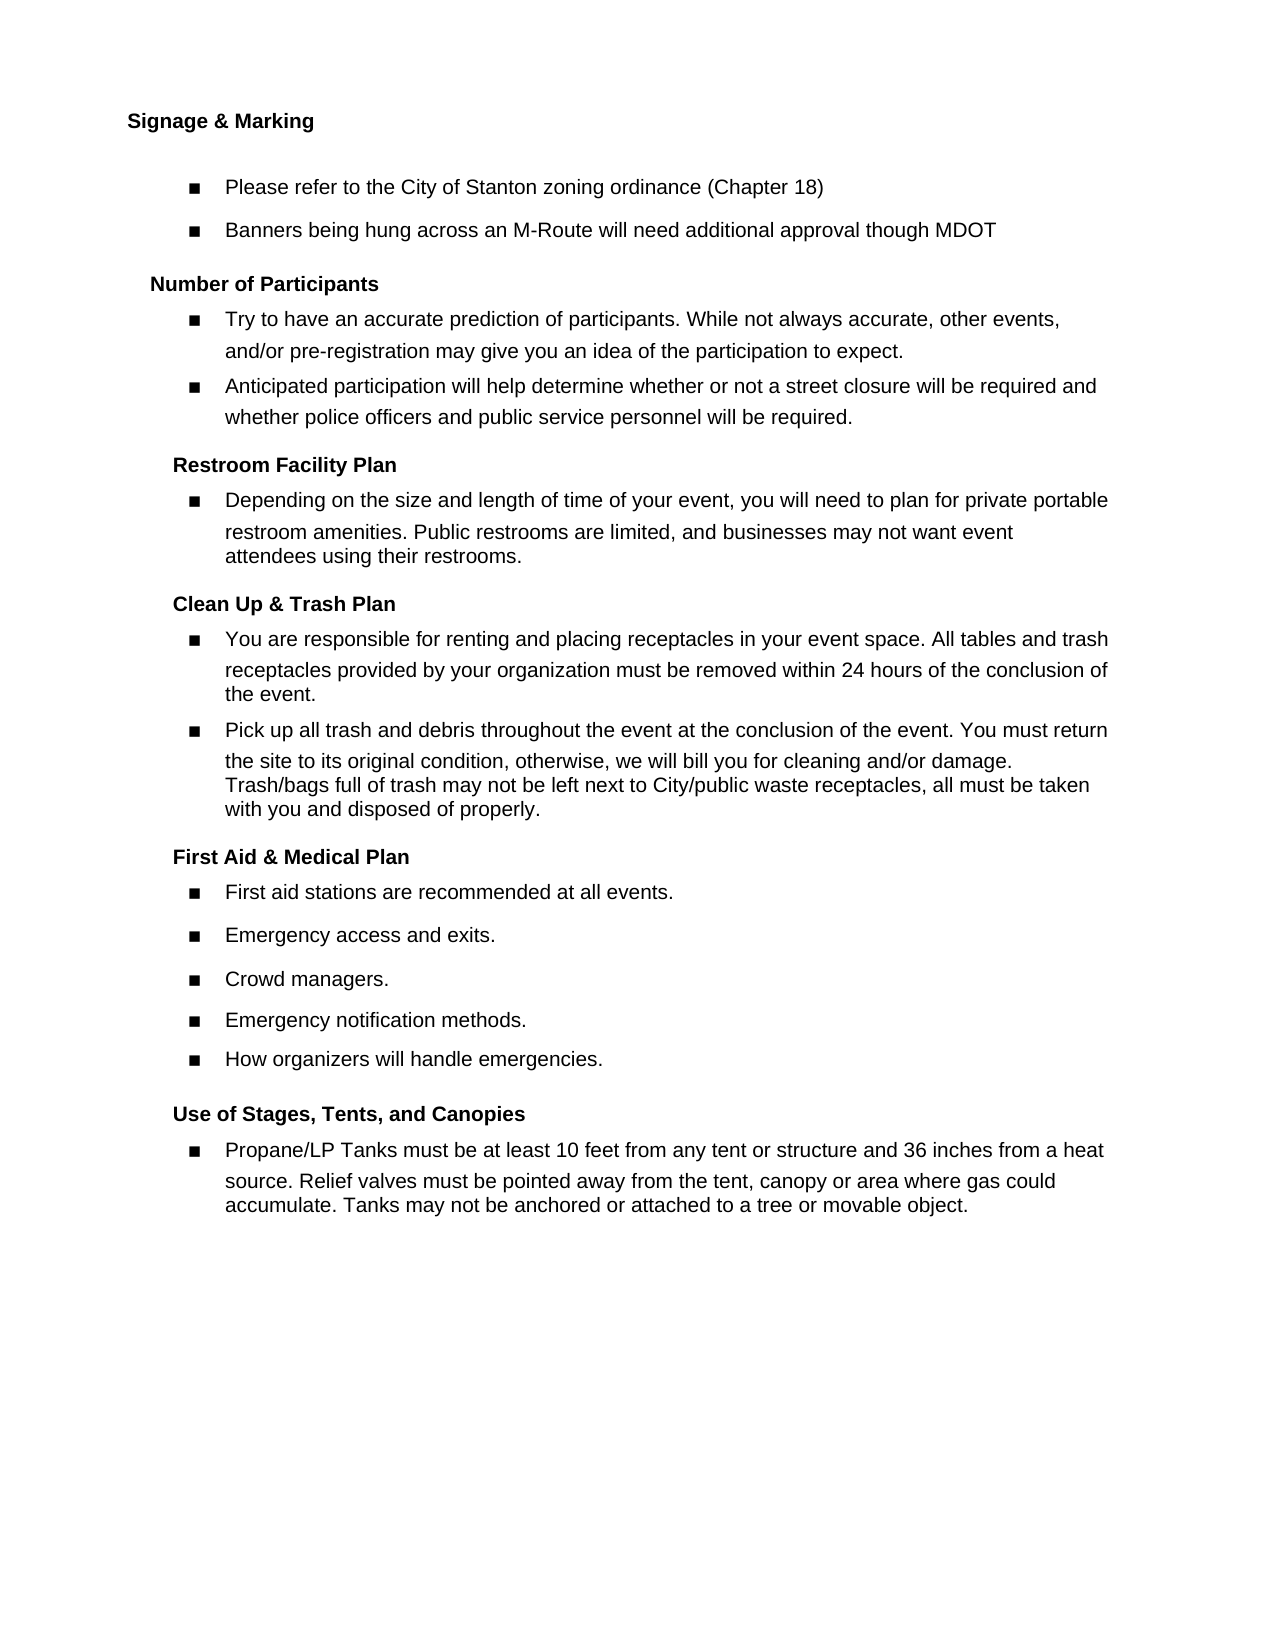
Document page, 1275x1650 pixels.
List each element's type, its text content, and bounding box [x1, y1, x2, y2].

list Pick up all trash and debris throughout the event at the conclusion of the event. You must return the site to its original condition, otherwise, we will bill you for cleaning and/or damage. Trash/bags full of trash may not be left next to City/public waste receptacles, all must be taken with you and disposed of properly. [187, 706, 1122, 821]
list Emergency access and exits. [187, 912, 1198, 954]
list How organizers will handle emergencies. [187, 1035, 1198, 1078]
list Emergency notification methods. [187, 995, 1198, 1035]
list Please refer to the City of Stanton zoning ordinance (Chapter 18) [187, 163, 1120, 206]
list Try to have an accurate prediction of participants. While not always accurate, other events, and/or pre-registration may give you an idea of the participation to expect. [187, 296, 1061, 362]
list First aid stations are recommended at all events. [187, 869, 1198, 912]
list You are responsible for renting and placing receptacles in your event space. All tables and trash receptacles provided by your organization must be removed within 24 hours of the conclusion of the event. [187, 616, 1115, 706]
list Crowd managers. [187, 954, 1198, 995]
subtitle Use of Stages, Tents, and Canopies [150, 1102, 1198, 1126]
list Depending on the size and length of time of your event, you will need to plan for private portable restroom amenities. Public restrooms are limited, and businesses may not want event attendees using their restrooms. [187, 477, 1109, 568]
subtitle Signage & Marking [127, 108, 1198, 132]
list Propane/LP Tanks must be at least 10 feet from any tent or structure and 36 inches from a heat source. Relief valves must be pointed away from the tent, canopy or area where gas could accumulate. Tanks may not be anchored or attached to a tree or movable object. [187, 1126, 1105, 1217]
list Banners being hung across an M-Route will need additional approval though MDOT [187, 206, 1120, 249]
subtitle Number of Participants [150, 273, 1198, 296]
subtitle Clean Up & Trash Plan [150, 592, 1198, 616]
subtitle First Aid & Medical Plan [150, 845, 1198, 869]
subtitle Restroom Facility Plan [150, 453, 1198, 477]
list Anticipated participation will help determine whether or not a street closure will be required and whether police officers and public service personnel will be required. [187, 362, 1098, 429]
